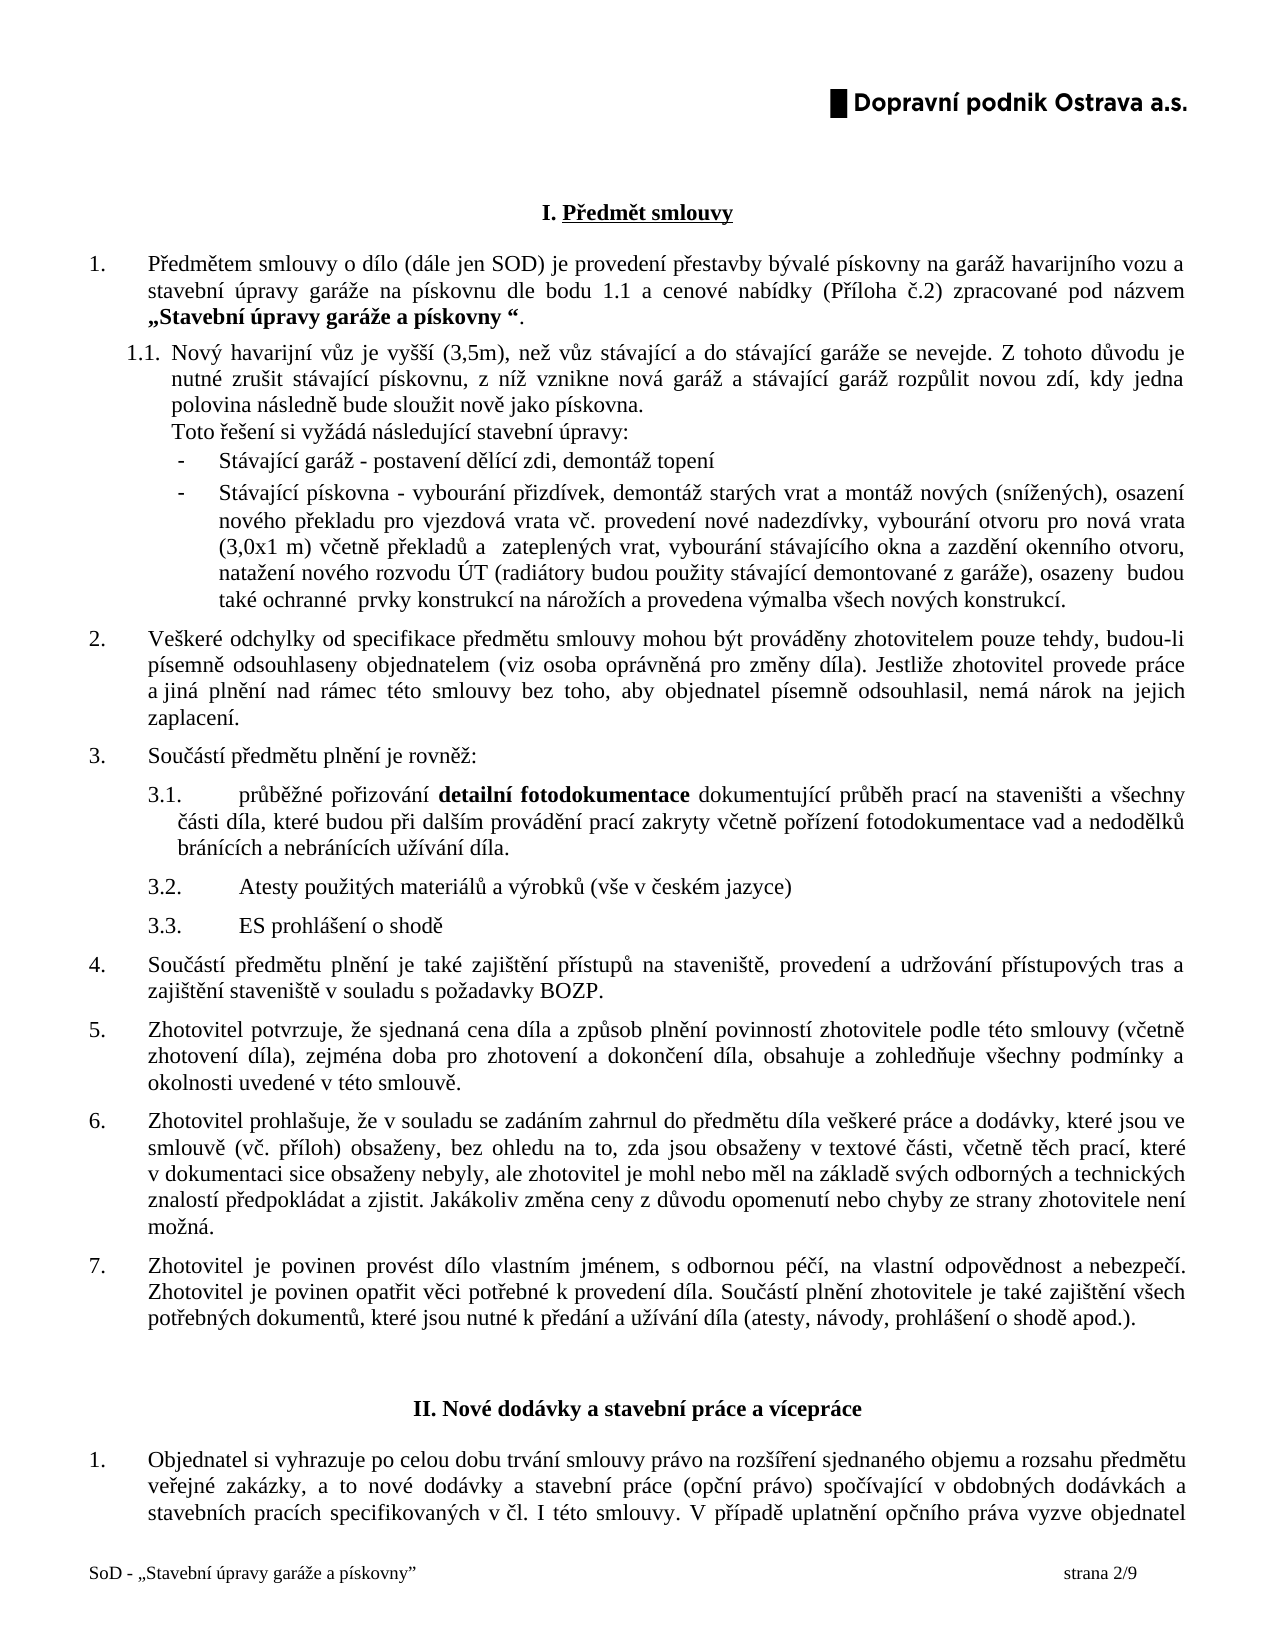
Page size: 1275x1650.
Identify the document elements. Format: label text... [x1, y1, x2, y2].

list Nové dodávky a stavební práce a vícepráce [89, 1395, 1186, 1421]
list ES prohlášení o shodě [148, 912, 1186, 938]
list Zhotovitel je povinen provést dílo vlastním jménem, s odbornou péčí, na vlastní odpovědnost a nebezpečí. Zhotovitel je povinen opatřit věci potřebné k provedení díla. Součástí plnění zhotovitele je také zajištění všech potřebných dokumentů, které jsou nutné k předání a užívání díla (atesty, návody, prohlášení o shodě apod.). [89, 1252, 1186, 1331]
list Stávající pískovna - vybourání přizdívek, demontáž starých vrat a montáž nových (snížených), osazení nového překladu pro vjezdová vrata vč. provedení nové nadezdívky, vybourání otvoru pro nová vrata (3,0x1 m) včetně překladů a zateplených vrat, vybourání stávajícího okna a zazdění okenního otvoru, natažení nového rozvodu ÚT (radiátory budou použity stávající demontované z garáže), osazeny budou také ochranné prvky konstrukcí na nárožích a provedena výmalba všech nových konstrukcí. [177, 476, 1186, 612]
list Nový havarijní vůz je vyšší (3,5m), než vůz stávající a do stávající garáže se nevejde. Z tohoto důvodu je nutné zrušit stávající pískovnu, z níž vznikne nová garáž a stávající garáž rozpůlit novou zdí, kdy jedna polovina následně bude sloužit nově jako pískovna. [126, 339, 1186, 418]
list Zhotovitel potvrzuje, že sjednaná cena díla a způsob plnění povinností zhotovitele podle této smlouvy (včetně zhotovení díla), zejména doba pro zhotovení a dokončení díla, obsahuje a zohledňuje všechny podmínky a okolnosti uvedené v této smlouvě. [89, 1016, 1186, 1095]
list Atesty použitých materiálů a výrobků (vše v českém jazyce) [148, 873, 1186, 899]
list Předmětem smlouvy o dílo (dále jen SOD) je provedení přestavby bývalé pískovny na garáž havarijního vozu a stavební úpravy garáže na pískovnu dle bodu 1.1 a cenové nabídky (Příloha č.2) zpracované pod názvem „Stavební úpravy garáže a pískovny “. [89, 250, 1186, 329]
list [89, 1446, 1186, 1525]
list Předmět smlouvy [89, 199, 1186, 225]
list Součástí předmětu plnění je rovněž: [89, 743, 1186, 769]
list Zhotovitel prohlašuje, že v souladu se zadáním zahrnul do předmětu díla veškeré práce a dodávky, které jsou ve smlouvě (vč. příloh) obsaženy, bez ohledu na to, zda jsou obsaženy v textové části, včetně těch prací, které v dokumentaci sice obsaženy nebyly, ale zhotovitel je mohl nebo měl na základě svých odborných a technických znalostí předpokládat a zjistit. Jakákoliv změna ceny z důvodu opomenutí nebo chyby ze strany zhotovitele není možná. [89, 1107, 1186, 1239]
list průběžné pořizování detailní fotodokumentace dokumentující průběh prací na staveništi a všechny části díla, které budou při dalším provádění prací zakryty včetně pořízení fotodokumentace vad a nedodělků bránících a nebránících užívání díla. [148, 781, 1186, 861]
picture [830, 89, 1187, 118]
list Součástí předmětu plnění je také zajištění přístupů na staveniště, provedení a udržování přístupových tras a zajištění staveniště v souladu s požadavky BOZP. [89, 951, 1186, 1003]
list Stávající garáž - postavení dělící zdi, demontáž topení [177, 444, 1186, 476]
text Toto řešení si vyžádá následující stavební úpravy: [96, 418, 1186, 444]
list Veškeré odchylky od specifikace předmětu smlouvy mohou být prováděny zhotovitelem pouze tehdy, budou-li písemně odsouhlaseny objednatelem (viz osoba oprávněná pro změny díla). Jestliže zhotovitel provede práce a jiná plnění nad rámec této smlouvy bez toho, aby objednatel písemně odsouhlasil, nemá nárok na jejich zaplacení. [89, 625, 1186, 730]
